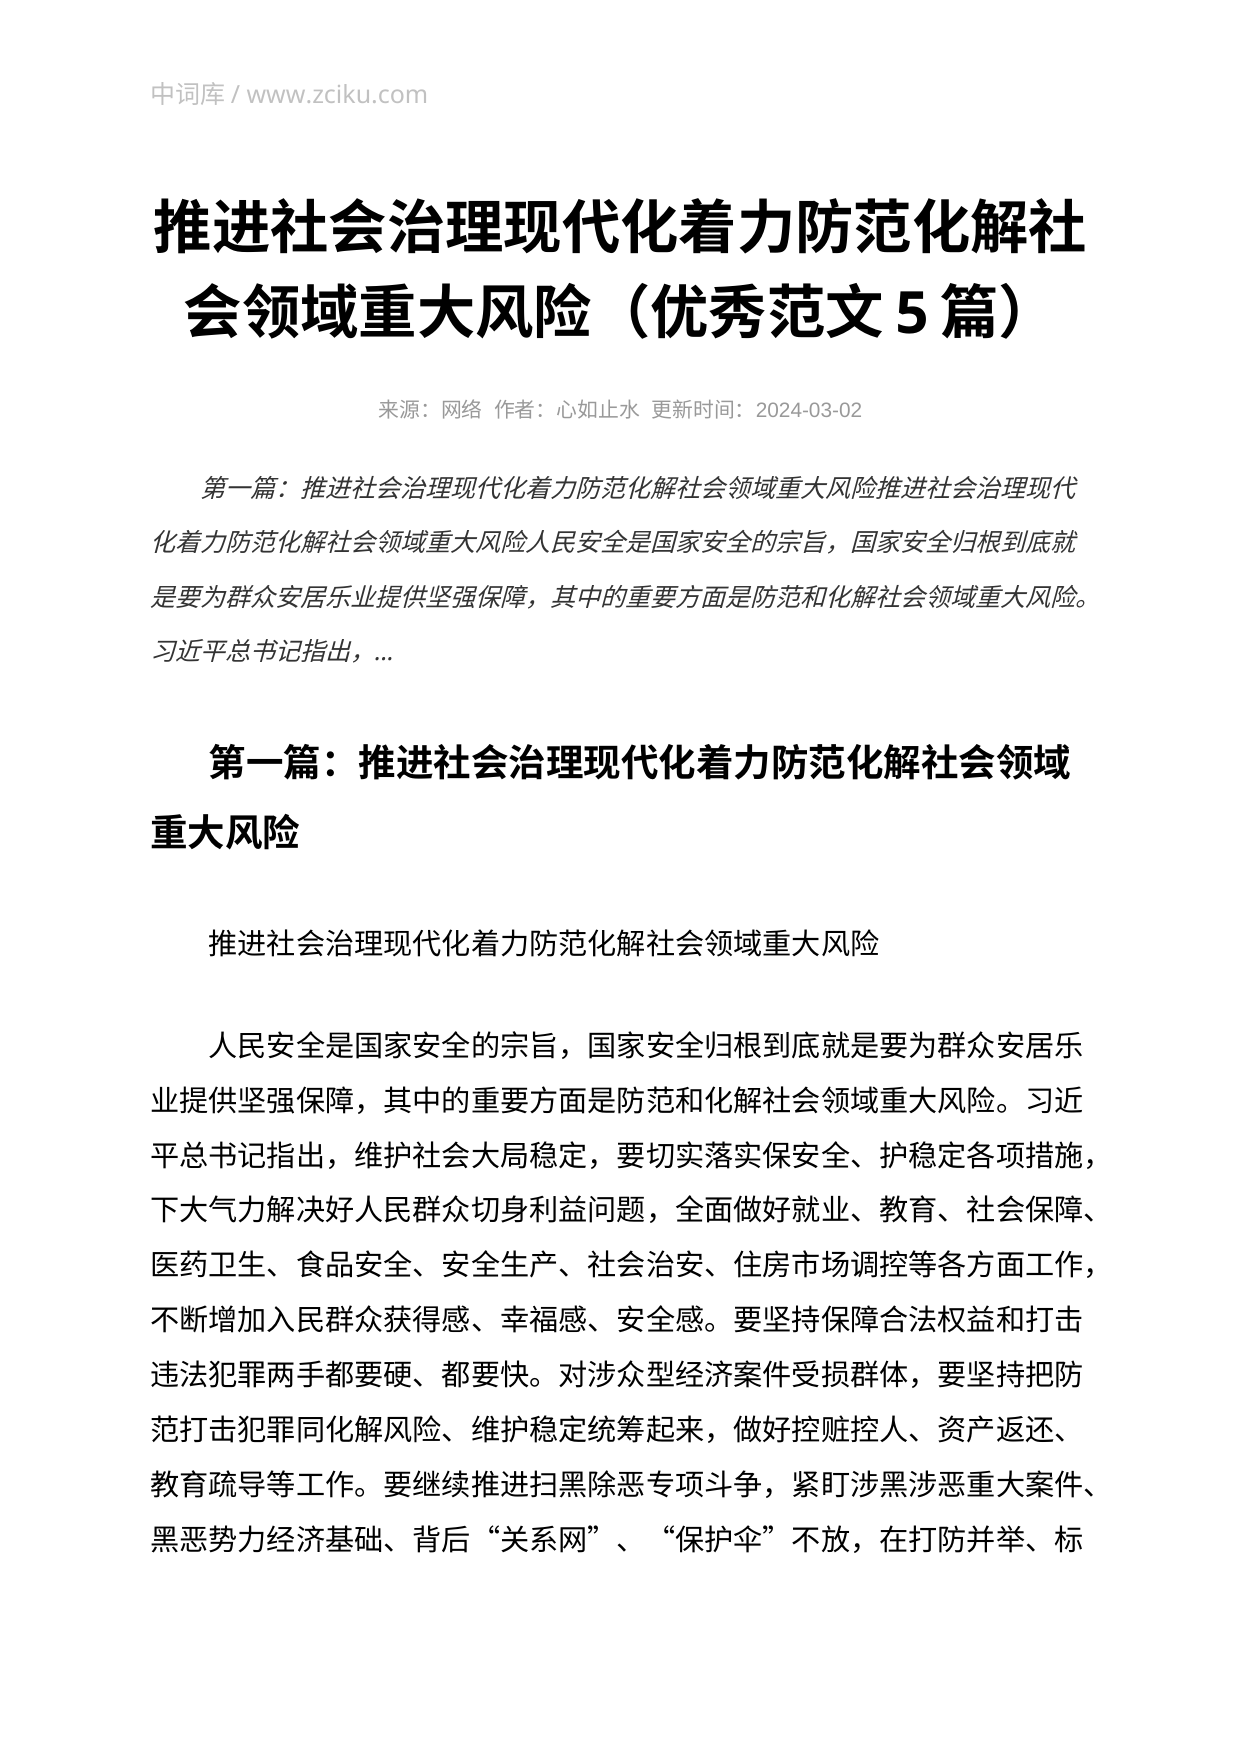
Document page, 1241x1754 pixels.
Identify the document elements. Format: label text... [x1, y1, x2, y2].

text 推进社会治理现代化着力防范化解社会领域重大风险 [150, 921, 1090, 963]
text 第一篇：推进社会治理现代化着力防范化解社会领域重大风险 [150, 733, 1090, 857]
text 第一篇：推进社会治理现代化着力防范化解社会领域重大风险推进社会治理现代化着力防范化解社会领域重大风险人民安全是国家安全的宗旨，国家安全归根到底就是要为群众安居乐业提供坚强保障，其中的重要方面是防范和化解社会领域重大风险。习近平总书记指出，... [150, 468, 1090, 668]
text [150, 1022, 1090, 1559]
subtitle 推进社会治理现代化着力防范化解社会领域重大风险（优秀范文5篇） [150, 181, 1090, 351]
text 来源：网络 作者：心如止水 更新时间：2024-03-02 [150, 397, 1090, 421]
